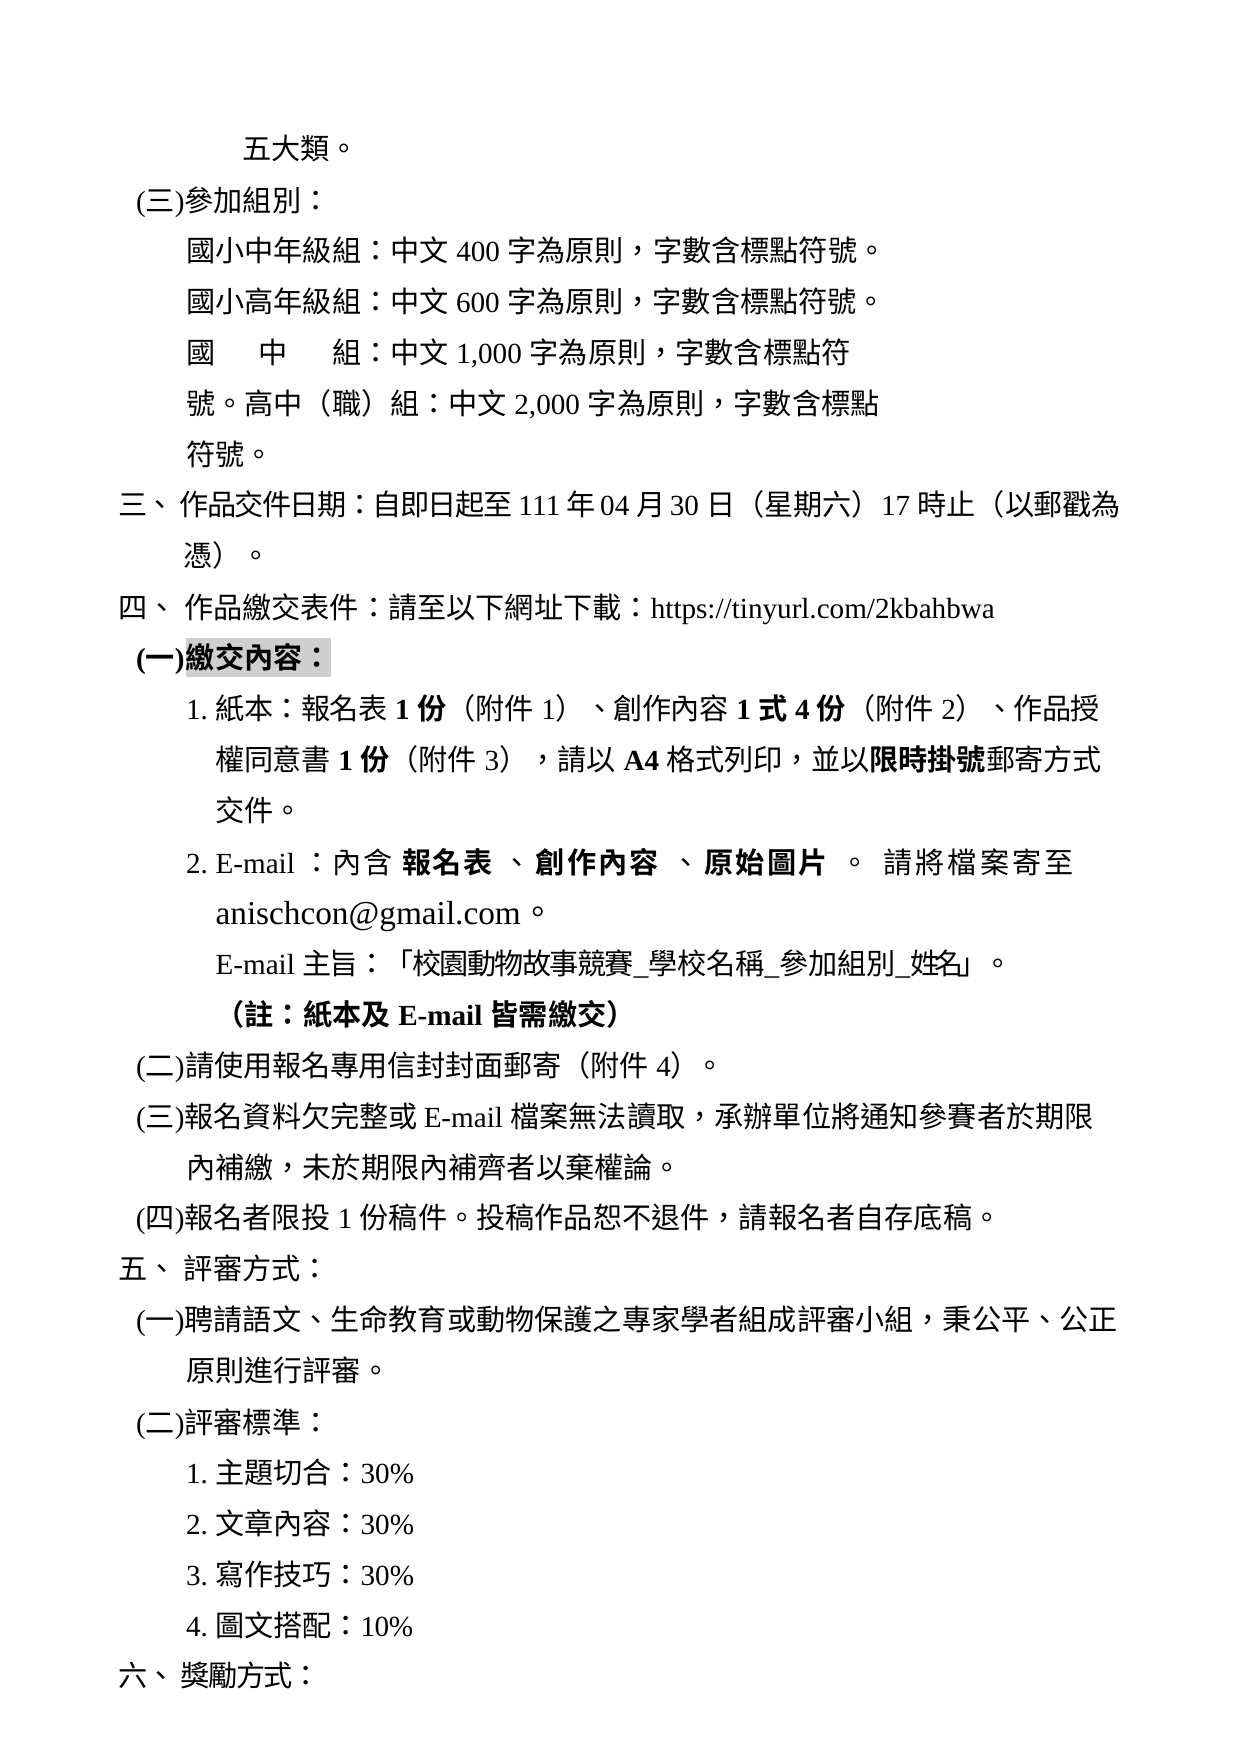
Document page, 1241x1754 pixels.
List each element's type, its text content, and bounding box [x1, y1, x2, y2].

text 四、 作品繳交表件：請至以下網址下載：https://tinyurl.com/2kbahbwa [118, 586, 1142, 627]
text 五大類。 [242, 129, 1142, 168]
text 國小中年級組：中文 400 字為原則，字數含標點符號。 [186, 231, 1142, 270]
subtitle （註：紙本及 E-mail 皆需繳交） [215, 994, 1142, 1034]
list 圖文搭配：10% 六、 獎勵方式： [118, 1605, 415, 1695]
text 三、 作品交件日期：自即日起至 111 年 04 月 30 日（星期六）17 時止（以郵戳為憑）。 [118, 484, 1122, 575]
text (二)請使用報名專用信封封面郵寄（附件 4）。 [136, 1045, 1142, 1085]
text (三)參加組別： [136, 180, 1142, 219]
list 紙本：報名表 1 份（附件 1）、創作內容 1 式 4 份（附件 2）、作品授權同意書 1 份（附件 3），請以 A4 格式列印，並以限時掛號郵寄方式交件。 [186, 688, 1122, 830]
text (二)評審標準： [136, 1401, 1142, 1441]
subtitle (一)繳交內容： [136, 637, 1142, 677]
list 文章內容：30% [186, 1503, 1142, 1543]
list 主題切合：30% [186, 1452, 1142, 1492]
text (一)聘請語文、生命教育或動物保護之專家學者組成評審小組，秉公平、公正原則進行評審。 [136, 1299, 1122, 1390]
text (四)報名者限投 1 份稿件。投稿作品恕不退件，請報名者自存底稿。五、 評審方式： [118, 1198, 1009, 1288]
text (三)報名資料欠完整或E-mail 檔案無法讀取，承辦單位將通知參賽者於期限內補繳，未於期限內補齊者以棄權論。 [136, 1096, 1122, 1187]
text 國小高年級組：中文 600 字為原則，字數含標點符號。國 中 組：中文 1,000 字為原則，字數含標點符號。高中（職）組：中文 2,000 字為原則，字數含標點符號。 [186, 282, 908, 473]
list E-mail ：內含 報名表 、 創作內容 、 原始圖片 。 請將檔案寄至 [186, 841, 1142, 881]
list 寫作技巧：30% [186, 1554, 1142, 1594]
text E-mail 主旨：「校園動物故事競賽_學校名稱_參加組別_姓名」。 [215, 943, 1142, 983]
text anischcon@gmail.com。 [215, 888, 1142, 934]
